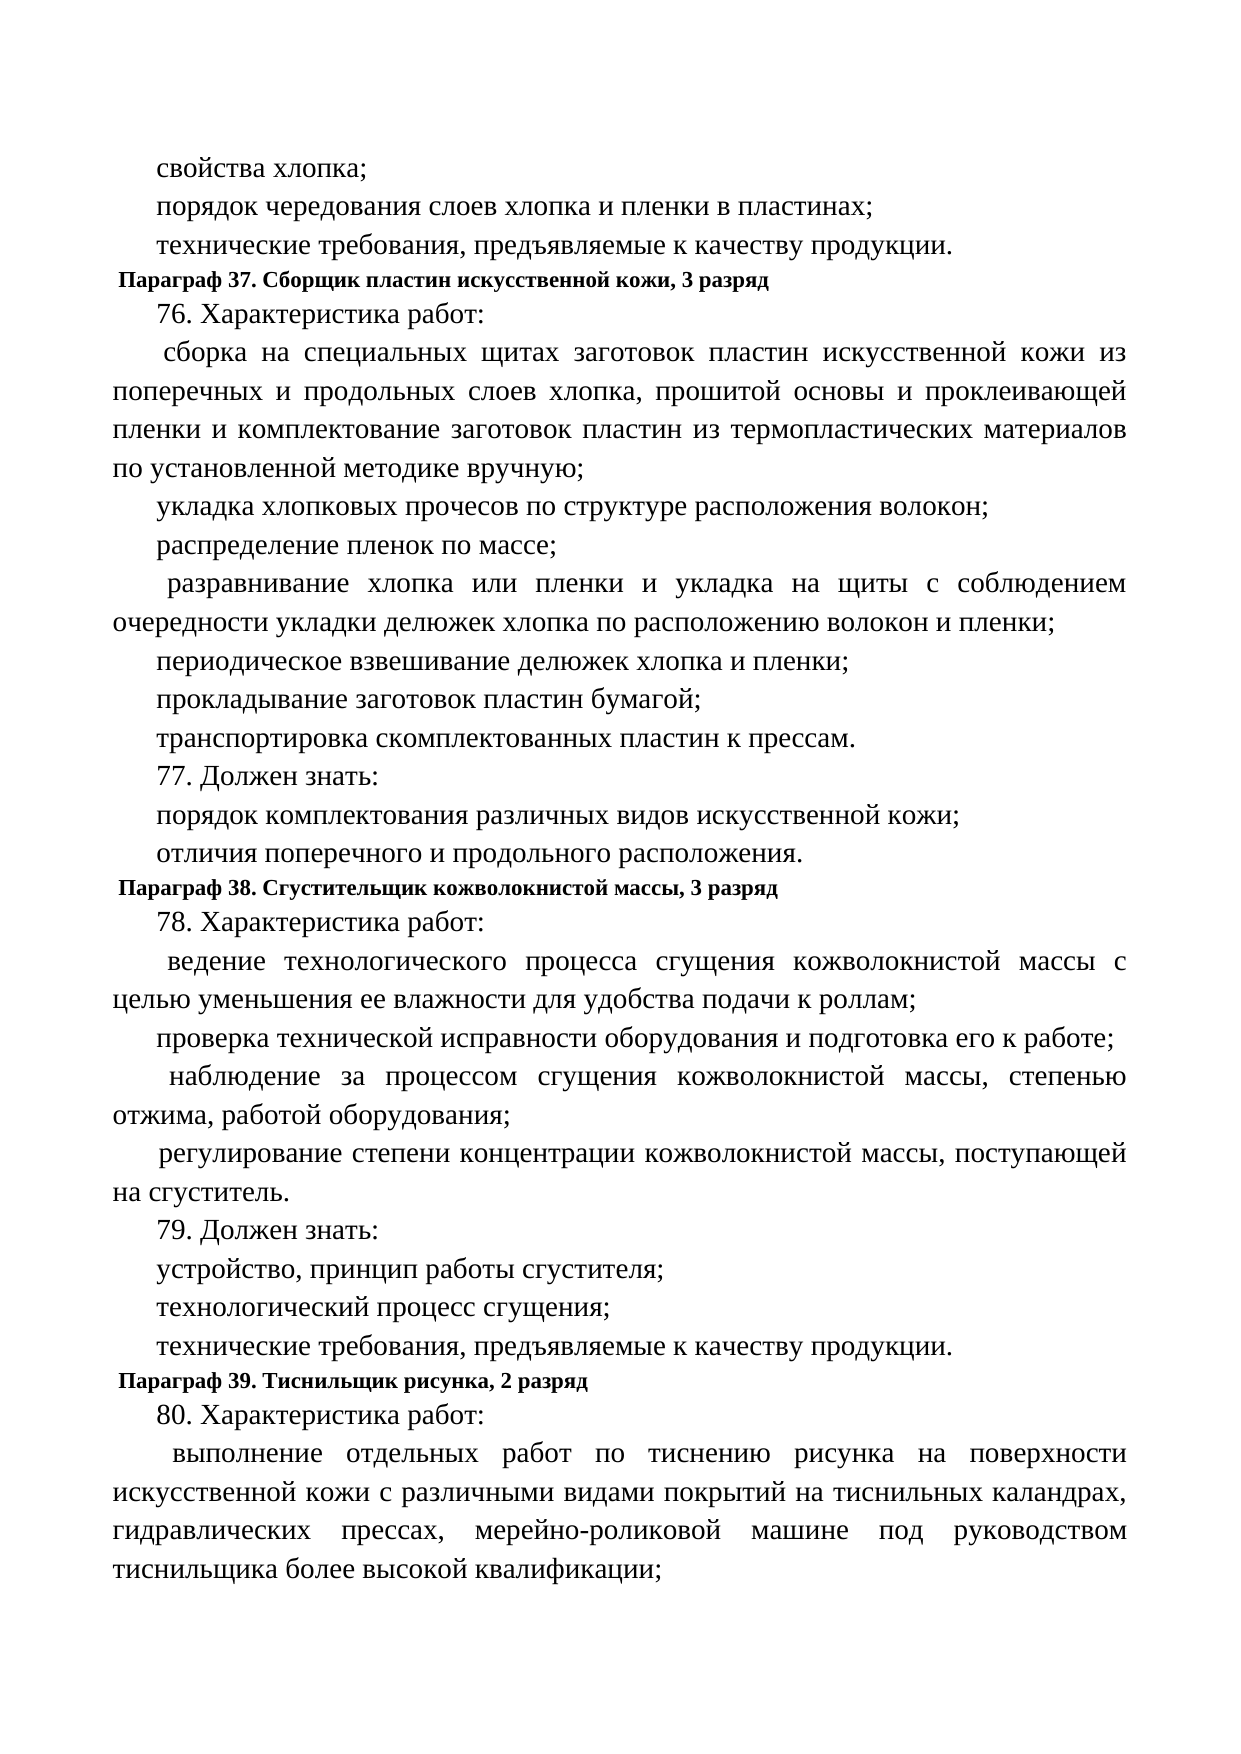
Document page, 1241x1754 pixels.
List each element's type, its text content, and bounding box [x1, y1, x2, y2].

text распределение пленок по массе; [112, 527, 1128, 561]
text периодическое взвешивание делюжек хлопка и пленки; [112, 643, 1128, 676]
text регулирование степени концентрации кожволокнистой массы, поступающей на сгуститель. [112, 1135, 1128, 1207]
text проверка технической исправности оборудования и подготовка его к работе; [112, 1020, 1128, 1053]
text Параграф 37. Сборщик пластин искусственной кожи, 3 разряд [112, 266, 1128, 292]
text порядок комплектования различных видов искусственной кожи; [112, 797, 1128, 830]
text технологический процесс сгущения; [112, 1289, 1128, 1323]
text технические требования, предъявляемые к качеству продукции. [112, 227, 1128, 261]
text 77. Должен знать: [112, 758, 1128, 792]
text свойства хлопка; [112, 150, 1128, 183]
text 79. Должен знать: [112, 1212, 1128, 1246]
text ведение технологического процесса сгущения кожволокнистой массы с целью уменьшения ее влажности для удобства подачи к роллам; [112, 943, 1128, 1015]
text сборка на специальных щитах заготовок пластин искусственной кожи из поперечных и продольных слоев хлопка, прошитой основы и проклеивающей пленки и комплектование заготовок пластин из термопластических материалов по установленной методике вручную; [112, 334, 1128, 483]
text наблюдение за процессом сгущения кожволокнистой массы, степенью отжима, работой оборудования; [112, 1058, 1128, 1130]
text технические требования, предъявляемые к качеству продукции. [112, 1328, 1128, 1362]
text 78. Характеристика работ: [112, 904, 1128, 938]
text выполнение отдельных работ по тиснению рисунка на поверхности искусственной кожи с различными видами покрытий на тиснильных каландрах, гидравлических прессах, мерейно-роликовой машине под руководством тиснильщика более высокой квалификации; [112, 1435, 1128, 1584]
text отличия поперечного и продольного расположения. [112, 835, 1128, 869]
text разравнивание хлопка или пленки и укладка на щиты с соблюдением очередности укладки делюжек хлопка по расположению волокон и пленки; [112, 566, 1128, 638]
text прокладывание заготовок пластин бумагой; [112, 681, 1128, 715]
text транспортировка скомплектованных пластин к прессам. [112, 720, 1128, 753]
text укладка хлопковых прочесов по структуре расположения волокон; [112, 488, 1128, 522]
text Параграф 38. Сгустительщик кожволокнистой массы, 3 разряд [112, 874, 1128, 900]
text 80. Характеристика работ: [112, 1397, 1128, 1430]
text порядок чередования слоев хлопка и пленки в пластинах; [112, 188, 1128, 222]
text 76. Характеристика работ: [112, 296, 1128, 329]
text Параграф 39. Тиснильщик рисунка, 2 разряд [112, 1367, 1128, 1393]
text устройство, принцип работы сгустителя; [112, 1251, 1128, 1284]
